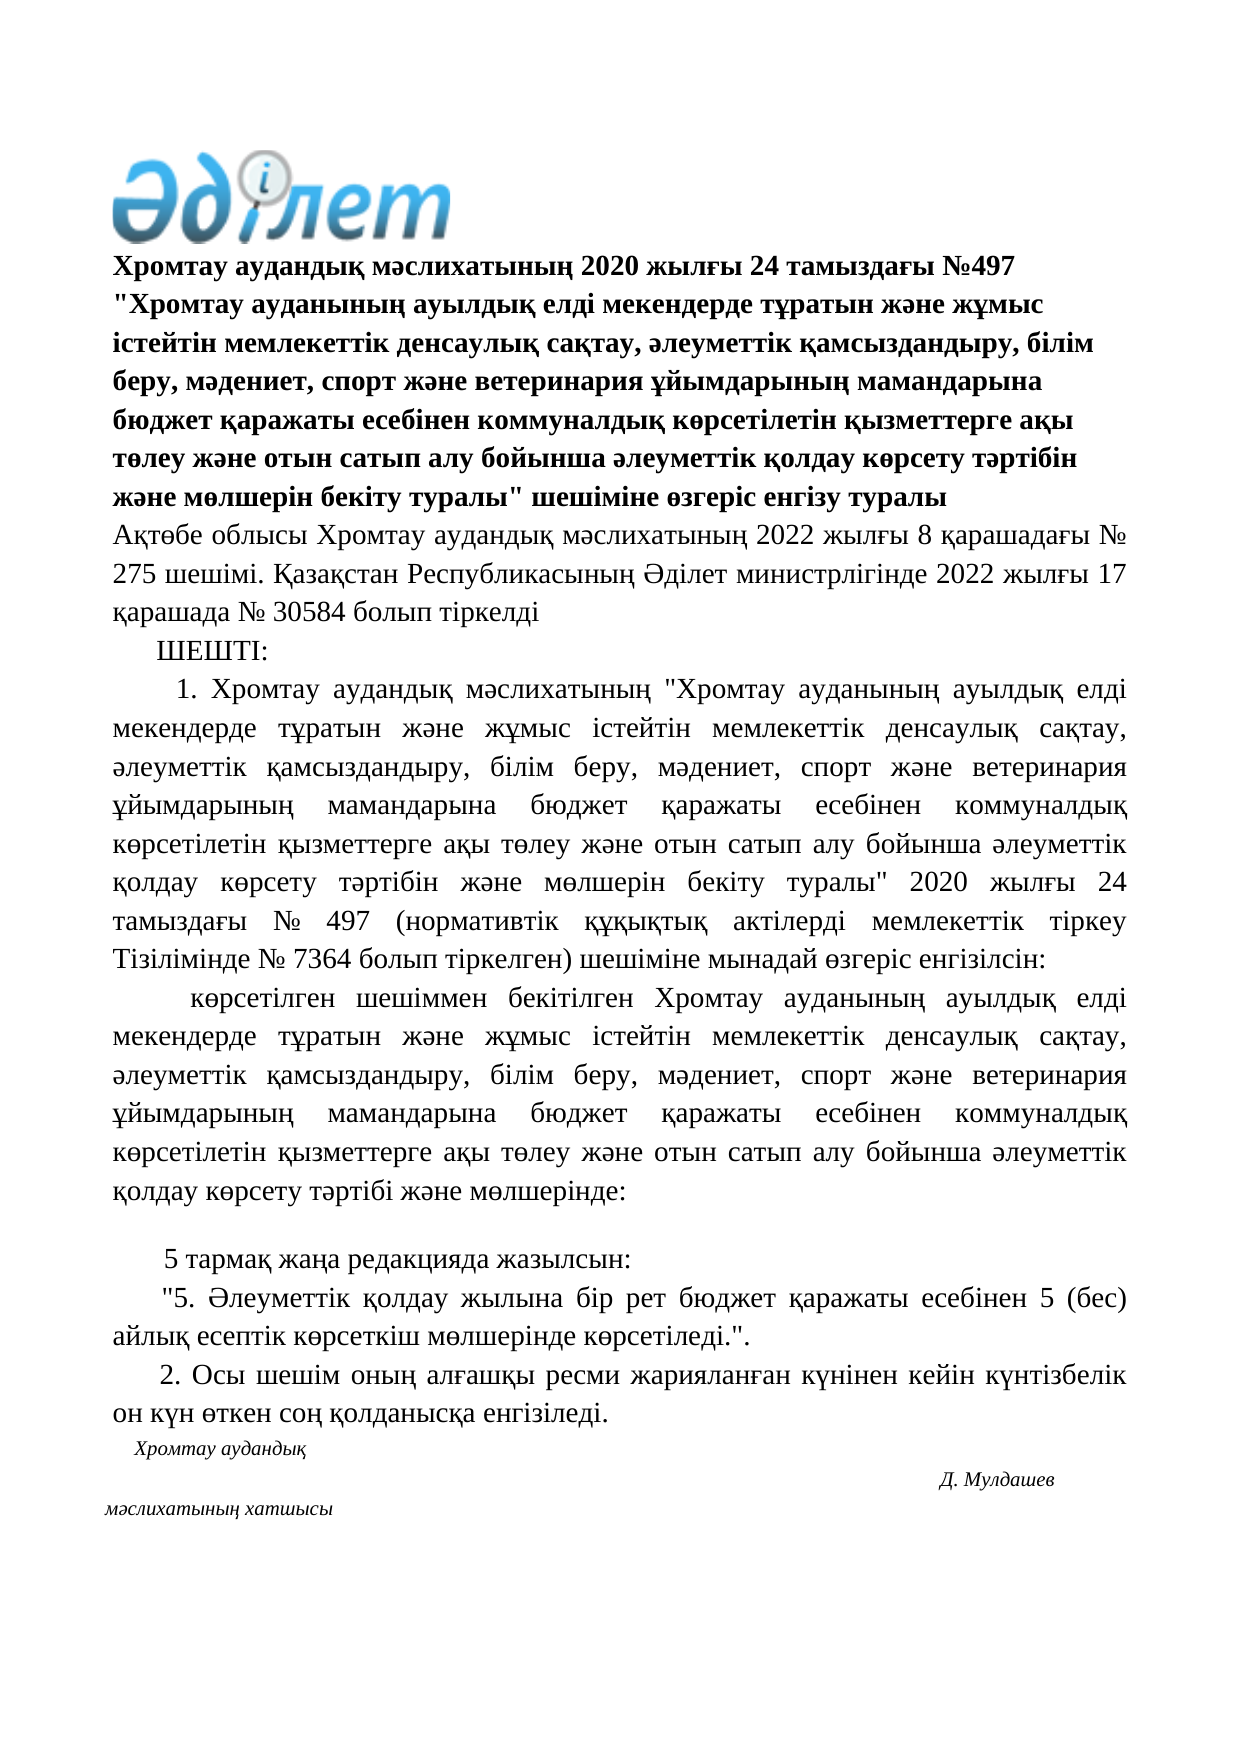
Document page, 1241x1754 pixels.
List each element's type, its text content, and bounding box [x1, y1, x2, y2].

text Хромтау аудандық мәслихатының 2020 жылғы 24 тамыздағы №497 "Хромтау ауданының ауылдық елді мекендерде тұратын және жұмыс істейтін мемлекеттік денсаулық сақтау, әлеуметтік қамсыздандыру, білім беру, мәдениет, спорт және ветеринария ұйымдарының мамандарына бюджет қаражаты есебінен коммуналдық көрсетілетін қызметтерге ақы төлеу және отын сатып алу бойынша әлеуметтік қолдау көрсету тәртібін және мөлшерін бекіту туралы" шешіміне өзгеріс енгізу туралы [112, 248, 1128, 512]
text 1. Хромтау аудандық мәслихатының "Хромтау ауданының ауылдық елді мекендерде тұратын және жұмыс істейтін мемлекеттік денсаулық сақтау, әлеуметтік қамсыздандыру, білім беру, мәдениет, спорт және ветеринария ұйымдарының мамандарына бюджет қаражаты есебінен коммуналдық көрсетілетін қызметтерге ақы төлеу және отын сатып алу бойынша әлеуметтік қолдау көрсету тәртібін және мөлшерін бекіту туралы" 2020 жылғы 24 тамыздағы № 497 (нормативтік құқықтық актілерді мемлекеттік тіркеу Тізілімінде № 7364 болып тіркелген) шешіміне мынадай өзгеріс енгізілсін: [112, 672, 1128, 975]
picture [112, 150, 451, 244]
table_header Хромтау аудандық мәслихатының хатшысы [101, 1434, 939, 1527]
text Ақтөбе облысы Хромтау аудандық мәслихатының 2022 жылғы 8 қарашадағы № 275 шешімі. Қазақстан Республикасының Әділет министрлігінде 2022 жылғы 17 қарашада № 30584 болып тіркелді [112, 517, 1128, 628]
text 2. Осы шешім оның алғашқы ресми жарияланған күнінен кейін күнтізбелік он күн өткен соң қолданысқа енгізіледі. [112, 1357, 1128, 1429]
text ШЕШТІ: [112, 633, 1128, 667]
text көрсетілген шешіммен бекітілген Хромтау ауданының ауылдық елді мекендерде тұратын және жұмыс істейтін мемлекеттік денсаулық сақтау, әлеуметтік қамсыздандыру, білім беру, мәдениет, спорт және ветеринария ұйымдарының мамандарына бюджет қаражаты есебiнен коммуналдық көрсетілетін қызметтерге ақы төлеу және отын сатып алу бойынша әлеуметтік қолдау көрсету тәртібі және мөлшерінде: [112, 980, 1128, 1206]
text 5 тармақ жаңа редакцияда жазылсын: [112, 1241, 1128, 1275]
table_header Д. Мулдашев [939, 1434, 1240, 1527]
text "5. Әлеуметтік қолдау жылына бір рет бюджет қаражаты есебінен 5 (бес) айлық есептік көрсеткіш мөлшерінде көрсетіледі.". [112, 1280, 1128, 1352]
